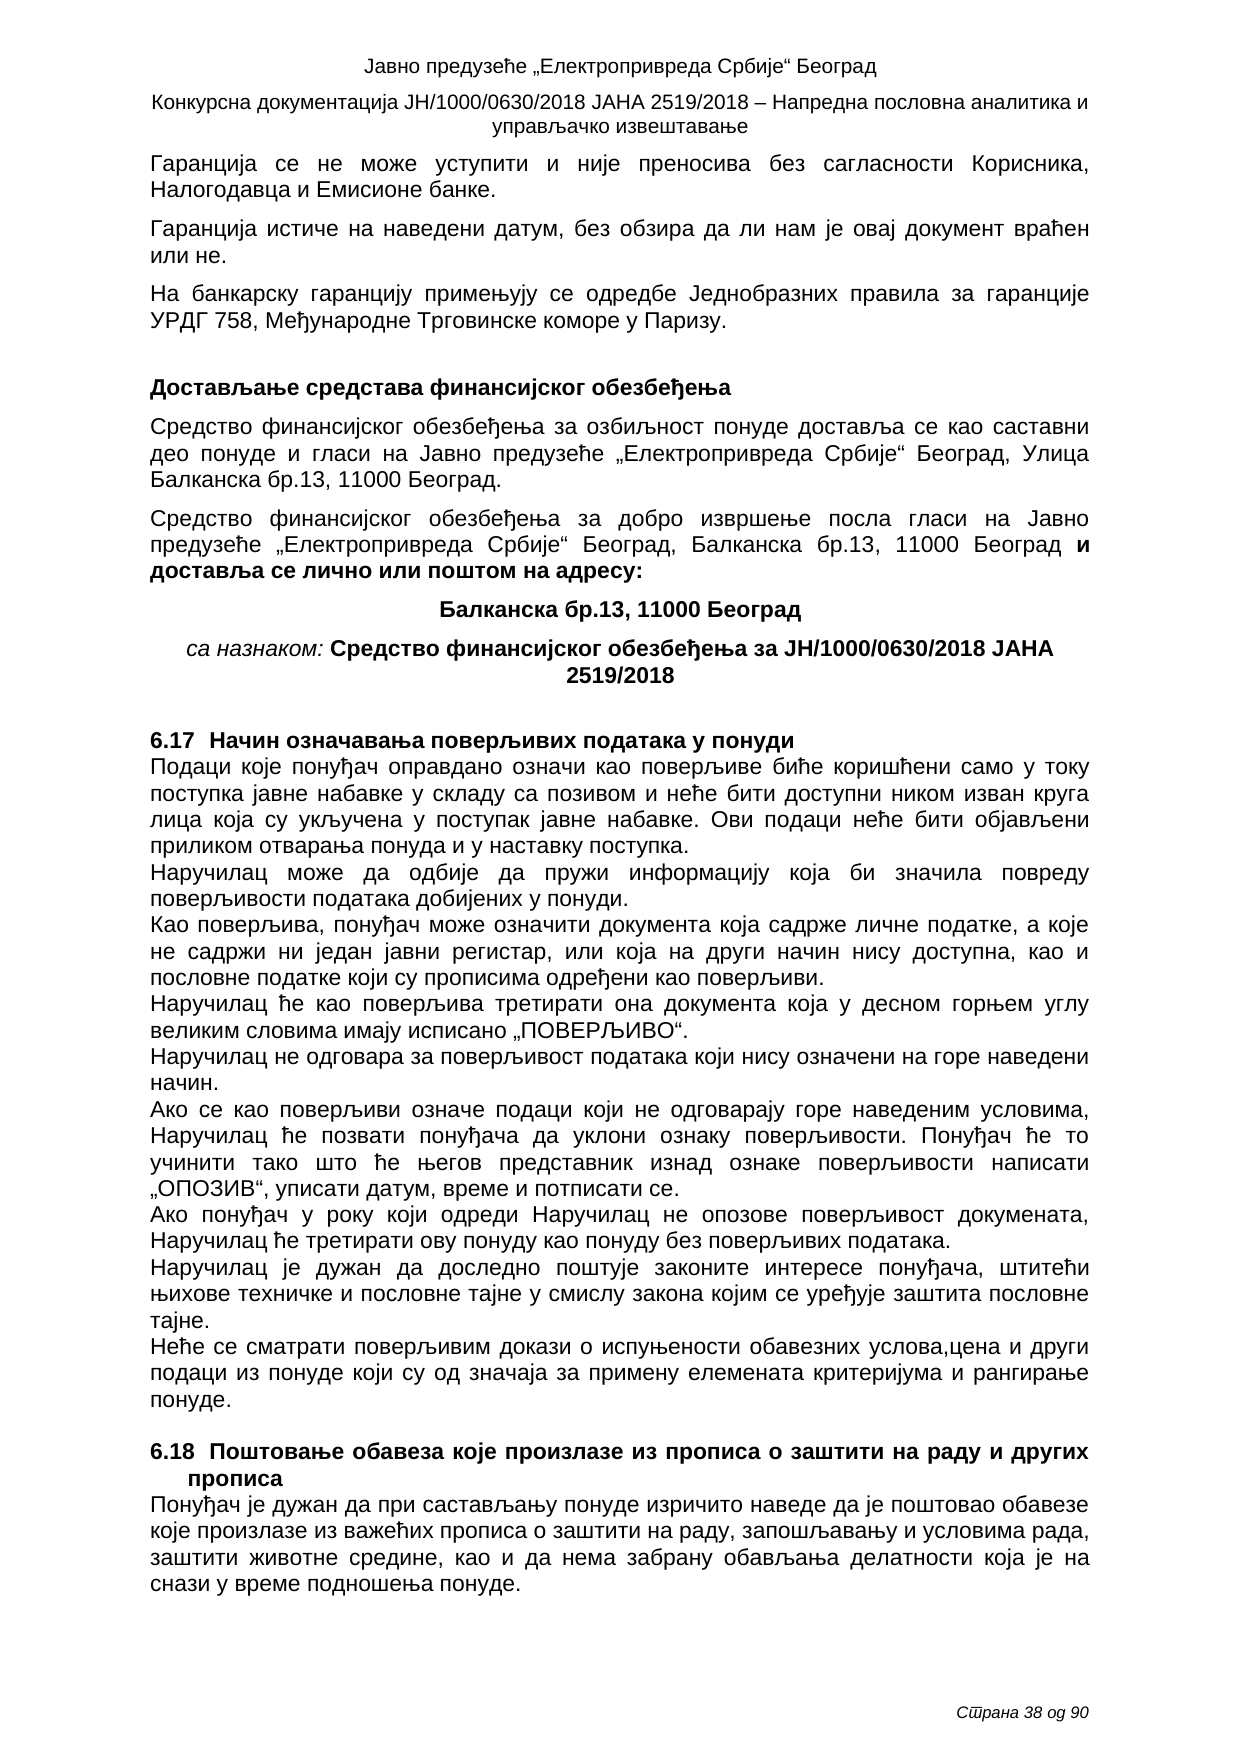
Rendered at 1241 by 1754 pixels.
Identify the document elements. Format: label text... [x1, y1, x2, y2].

text Неће се сматрати поверљивим докази о испуњености обавезних услова,цена и други подаци из понуде који су од значаја за примену елемената критеријума и рангирање понуде. [150, 1333, 1090, 1412]
text На банкарску гаранцију примењују се одредбе Једнобразних правила за гаранције УРДГ 758, Међународне Трговинске коморе у Паризу. [150, 280, 1090, 333]
text Наручилац не одговара за поверљивост података који нису означени на горе наведени начин. [150, 1043, 1090, 1096]
text Наручилац ће као поверљива третирати она документа која у десном горњем углу великим словима имају исписано „ПОВЕРЉИВО“. [150, 990, 1090, 1043]
text Подаци које понуђач оправдано означи као поверљиве биће коришћени само у току поступка јавне набавке у складу са позивом и неће бити доступни ником изван круга лица која су укључена у поступак јавне набавке. Ови подаци неће бити објављени приликом отварања понуда и у наставку поступка. [150, 753, 1090, 858]
list Поштовање обавеза које произлазе из прописа о заштити на раду и других прописа [150, 1438, 1090, 1491]
text Наручилац је дужан да доследно поштује законите интересе понуђача, штитећи њихове техничке и пословне тајне у смислу закона којим се уређује заштита пословне тајне. [150, 1254, 1090, 1333]
text Наручилац може да одбије да пружи информацију која би значила повреду поверљивости података добијених у понуди. [150, 858, 1090, 911]
text Средство финансијског обезбеђења за добро извршење посла гласи на Јавно предузеће „Електропривреда Србије“ Београд, Балканска бр.13, 11000 Београд и доставља се лично или поштом на адресу: [150, 505, 1090, 584]
text Ако понуђач у року који одреди Наручилац не опозове поверљивост докумената, Наручилац ће третирати ову понуду као понуду без поверљивих података. [150, 1201, 1090, 1254]
text Понуђач је дужан да при састављању понуде изричито наведе да је поштовао обавезе које произлазе из важећих прописа о заштити на раду, запошљавању и условима рада, заштити животне средине, као и да нема забрану обављања делатности која је на снази у време подношења понуде. [150, 1491, 1090, 1596]
text Достављање средстава финансијског обезбеђења [150, 374, 1090, 401]
text Гаранција се не може уступити и није преносива без сагласности Корисника, Налогодавца и Емисионе банке. [150, 150, 1090, 203]
text Средство финансијског обезбеђења за озбиљност понуде доставља се као саставни део понуде и гласи на Јавно предузеће „Електропривреда Србије“ Београд, Улица Балканска бр.13, 11000 Београд. [150, 413, 1090, 492]
list Начин означавања поверљивих података у понуди [150, 727, 1090, 753]
text са назнаком: Средство финансијског обезбеђења за ЈН/1000/0630/2018 ЈАНА 2519/2018 [150, 635, 1090, 688]
text Балканска бр.13, 11000 Београд [150, 596, 1090, 623]
text Ако се као поверљиви означе подаци који не одговарају горе наведеним условима, Наручилац ће позвати понуђача да уклони ознаку поверљивости. Понуђач ће то учинити тако што ће његов представник изнад ознаке поверљивости написати „ОПОЗИВ“, уписати датум, време и потписати се. [150, 1096, 1090, 1201]
text Гаранција истиче на наведени датум, без обзира да ли нам је овај документ враћен или не. [150, 215, 1090, 268]
text Као поверљива, понуђач може означити документа која садрже личне податке, а које не садржи ни један јавни регистар, или која на други начин нису доступна, као и пословне податке који су прописима одређени као поверљиви. [150, 911, 1090, 990]
